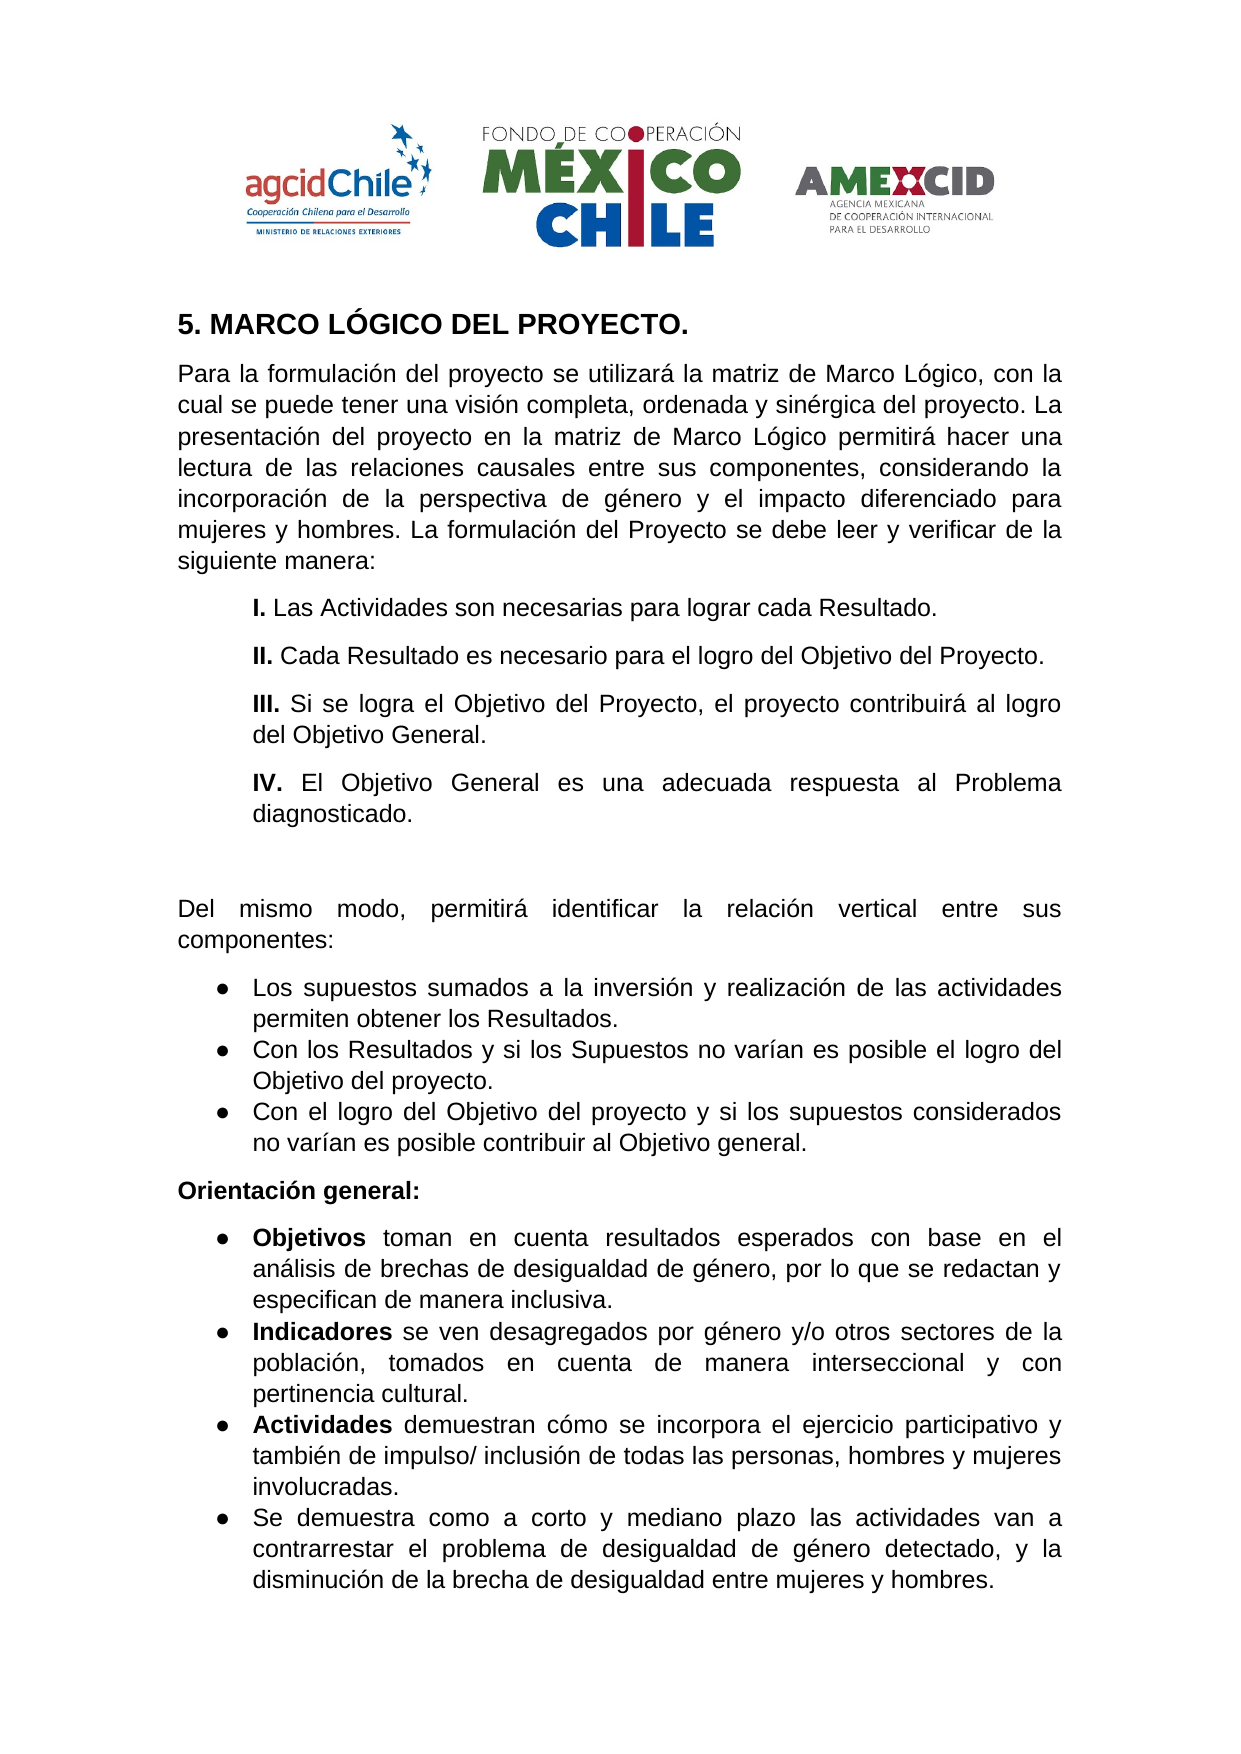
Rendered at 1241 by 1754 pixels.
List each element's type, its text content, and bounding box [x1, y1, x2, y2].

text II. Cada Resultado es necesario para el logro del Objetivo del Proyecto. [252, 641, 1063, 670]
text Para la formulación del proyecto se utilizará la matriz de Marco Lógico, con la cual se puede tener una visión completa, ordenada y sinérgica del proyecto. La presentación del proyecto en la matriz de Marco Lógico permitirá hacer una lectura de las relaciones causales entre sus componentes, considerando la incorporación de la perspectiva de género y el impacto diferenciado para mujeres y hombres. La formulación del Proyecto se debe leer y verificar de la siguiente manera: [177, 359, 1063, 574]
list Los supuestos sumados a la inversión y realización de las actividades permiten obtener los Resultados. [215, 973, 1063, 1033]
list Objetivos toman en cuenta resultados esperados con base en el análisis de brechas de desigualdad de género, por lo que se redactan y especifican de manera inclusiva. [215, 1223, 1063, 1314]
text I. Las Actividades son necesarias para lograr cada Resultado. [252, 593, 1063, 622]
text Orientación general: [177, 1176, 1063, 1204]
list Actividades demuestran cómo se incorpora el ejercicio participativo y también de impulso/ inclusión de todas las personas, hombres y mujeres involucradas. [215, 1410, 1063, 1501]
list Se demuestra como a corto y mediano plazo las actividades van a contrarrestar el problema de desigualdad de género detectado, y la disminución de la brecha de desigualdad entre mujeres y hombres. [215, 1503, 1063, 1594]
list Indicadores se ven desagregados por género y/o otros sectores de la población, tomados en cuenta de manera interseccional y con pertinencia cultural. [215, 1317, 1063, 1407]
text 5. MARCO LÓGICO DEL PROYECTO. [177, 307, 1063, 340]
text III. Si se logra el Objetivo del Proyecto, el proyecto contribuirá al logro del Objetivo General. [252, 689, 1063, 749]
text Del mismo modo, permitirá identificar la relación vertical entre sus componentes: [177, 894, 1063, 954]
list Con el logro del Objetivo del proyecto y si los supuestos considerados no varían es posible contribuir al Objetivo general. [215, 1097, 1063, 1157]
picture [179, 75, 1061, 307]
list Con los Resultados y si los Supuestos no varían es posible el logro del Objetivo del proyecto. [215, 1035, 1063, 1095]
text IV. El Objetivo General es una adecuada respuesta al Problema diagnosticado. [252, 768, 1063, 827]
